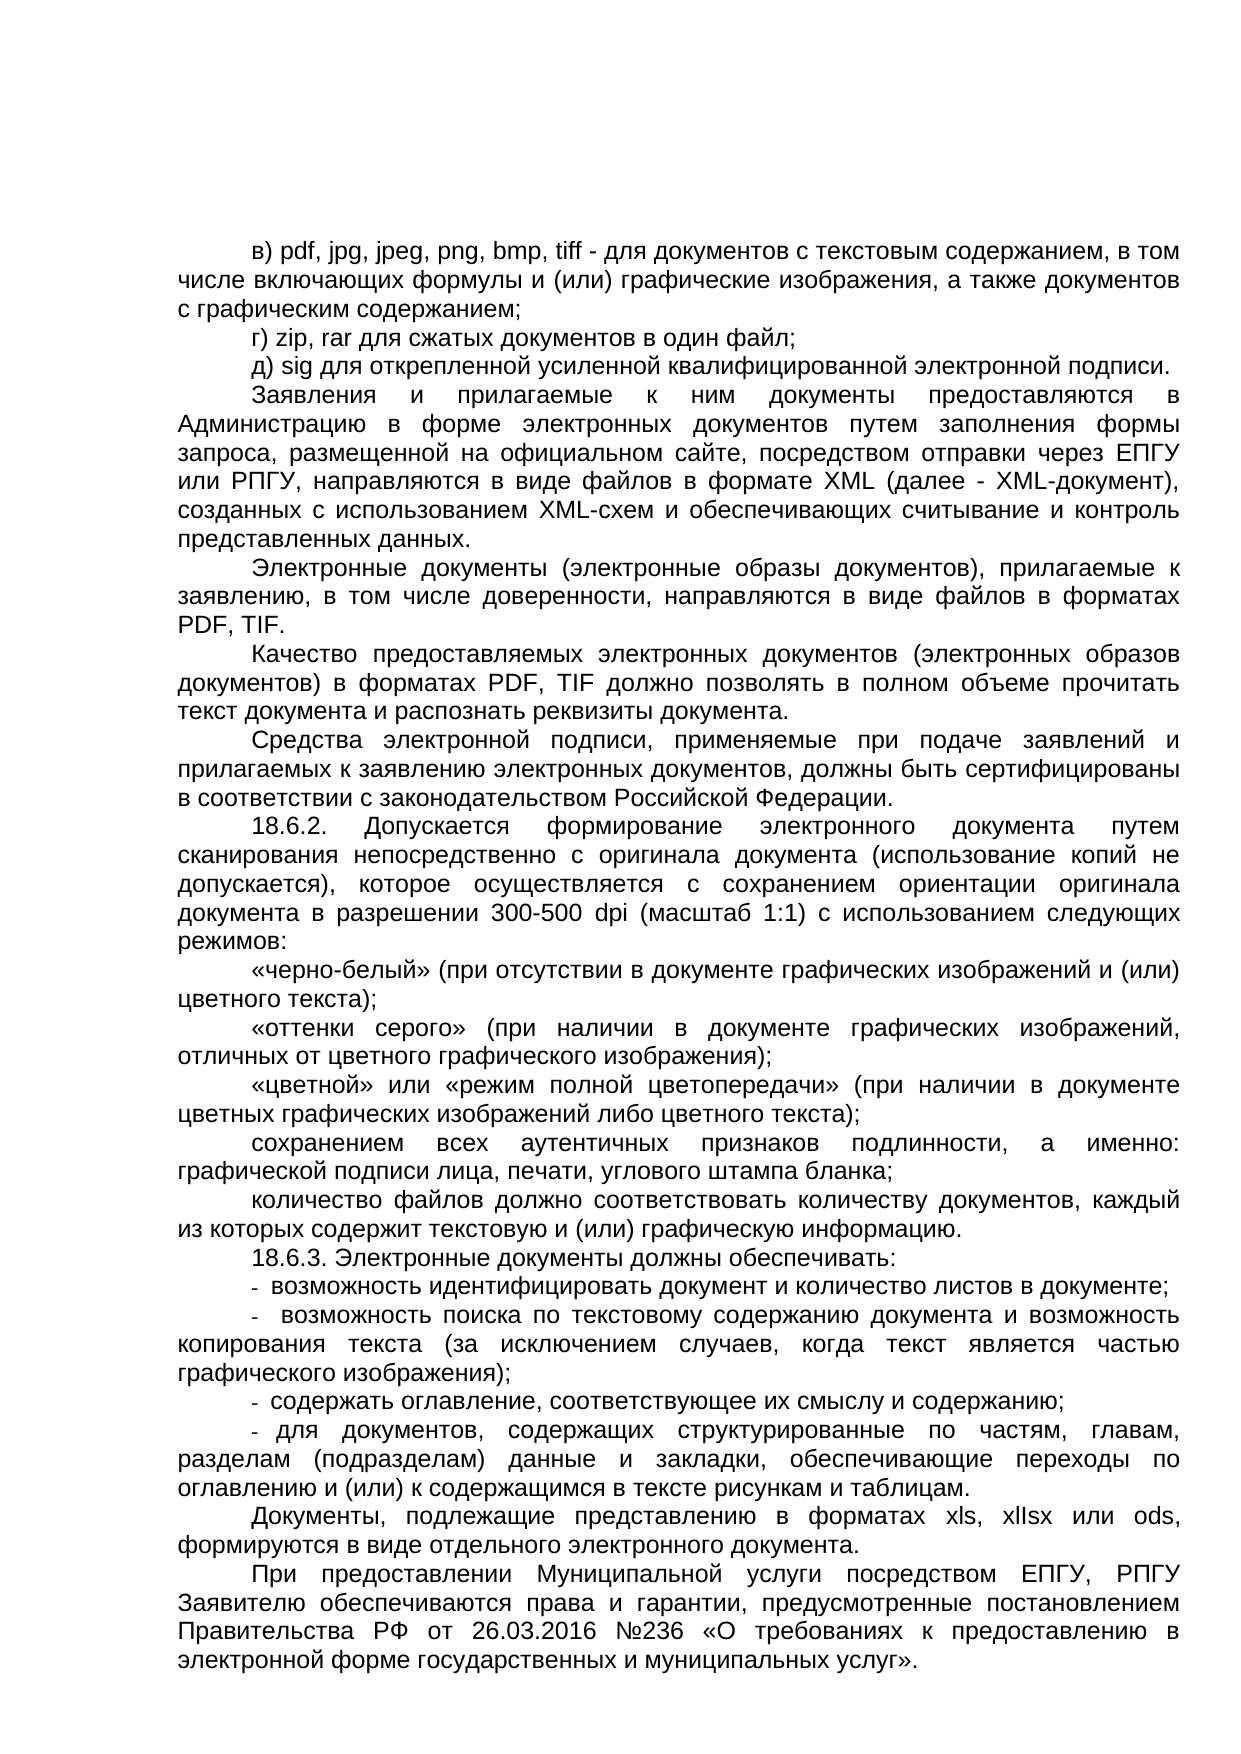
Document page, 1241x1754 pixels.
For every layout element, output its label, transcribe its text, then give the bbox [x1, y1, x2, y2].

text При предоставлении Муниципальной услуги посредством ЕПГУ, РПГУ Заявителю обеспечиваются права и гарантии, предусмотренные постановлением Правительства РФ от 26.03.2016 №236 «О требованиях к предоставлению в электронной форме государственных и муниципальных услуг». [177, 1559, 1181, 1674]
text «черно-белый» (при отсутствии в документе графических изображений и (или) цветного текста); [177, 955, 1181, 1012]
list возможность идентифицировать документ и количество листов в документе; [177, 1271, 1181, 1300]
list возможность поиска по текстовому содержанию документа и возможность копирования текста (за исключением случаев, когда текст является частью графического изображения); [177, 1300, 1181, 1386]
text Средства электронной подписи, применяемые при подаче заявлений и прилагаемых к заявлению электронных документов, должны быть сертифицированы в соответствии с законодательством Российской Федерации. [177, 725, 1181, 811]
text г) zip, rar для сжатых документов в один файл; [177, 322, 1181, 351]
text «оттенки серого» (при наличии в документе графических изображений, отличных от цветного графического изображения); [177, 1012, 1181, 1070]
text Документы, подлежащие представлению в форматах xls, xlIsx или ods, формируются в виде отдельного электронного документа. [177, 1501, 1181, 1559]
text в) pdf, jpg, jpeg, png, bmp, tiff - для документов с текстовым содержанием, в том числе включающих формулы и (или) графические изображения, а также документов с графическим содержанием; [177, 236, 1181, 322]
list содержать оглавление, соответствующее их смыслу и содержанию; [177, 1386, 1181, 1415]
text сохранением всех аутентичных признаков подлинности, а именно: графической подписи лица, печати, углового штампа бланка; [177, 1127, 1181, 1185]
text 18.6.3. Электронные документы должны обеспечивать: [177, 1242, 1181, 1271]
text количество файлов должно соответствовать количеству документов, каждый из которых содержит текстовую и (или) графическую информацию. [177, 1185, 1181, 1242]
text Заявления и прилагаемые к ним документы предоставляются в Администрацию в форме электронных документов путем заполнения формы запроса, размещенной на официальном сайте, посредством отправки через ЕПГУ или РПГУ, направляются в виде файлов в формате XML (далее - XML-документ), созданных с использованием XML-схем и обеспечивающих считывание и контроль представленных данных. [177, 380, 1181, 552]
text д) sig для открепленной усиленной квалифицированной электронной подписи. [177, 351, 1181, 380]
list для документов, содержащих структурированные по частям, главам, разделам (подразделам) данные и закладки, обеспечивающие переходы по оглавлению и (или) к содержащимся в тексте рисункам и таблицам. [177, 1415, 1181, 1501]
text Электронные документы (электронные образы документов), прилагаемые к заявлению, в том числе доверенности, направляются в виде файлов в форматах PDF, TIF. [177, 552, 1181, 639]
text Качество предоставляемых электронных документов (электронных образов документов) в форматах PDF, TIF должно позволять в полном объеме прочитать текст документа и распознать реквизиты документа. [177, 639, 1181, 725]
text 18.6.2. Допускается формирование электронного документа путем сканирования непосредственно с оригинала документа (использование копий не допускается), которое осуществляется с сохранением ориентации оригинала документа в разрешении 300-500 dpi (масштаб 1:1) с использованием следующих режимов: [177, 811, 1181, 955]
text «цветной» или «режим полной цветопередачи» (при наличии в документе цветных графических изображений либо цветного текста); [177, 1070, 1181, 1127]
